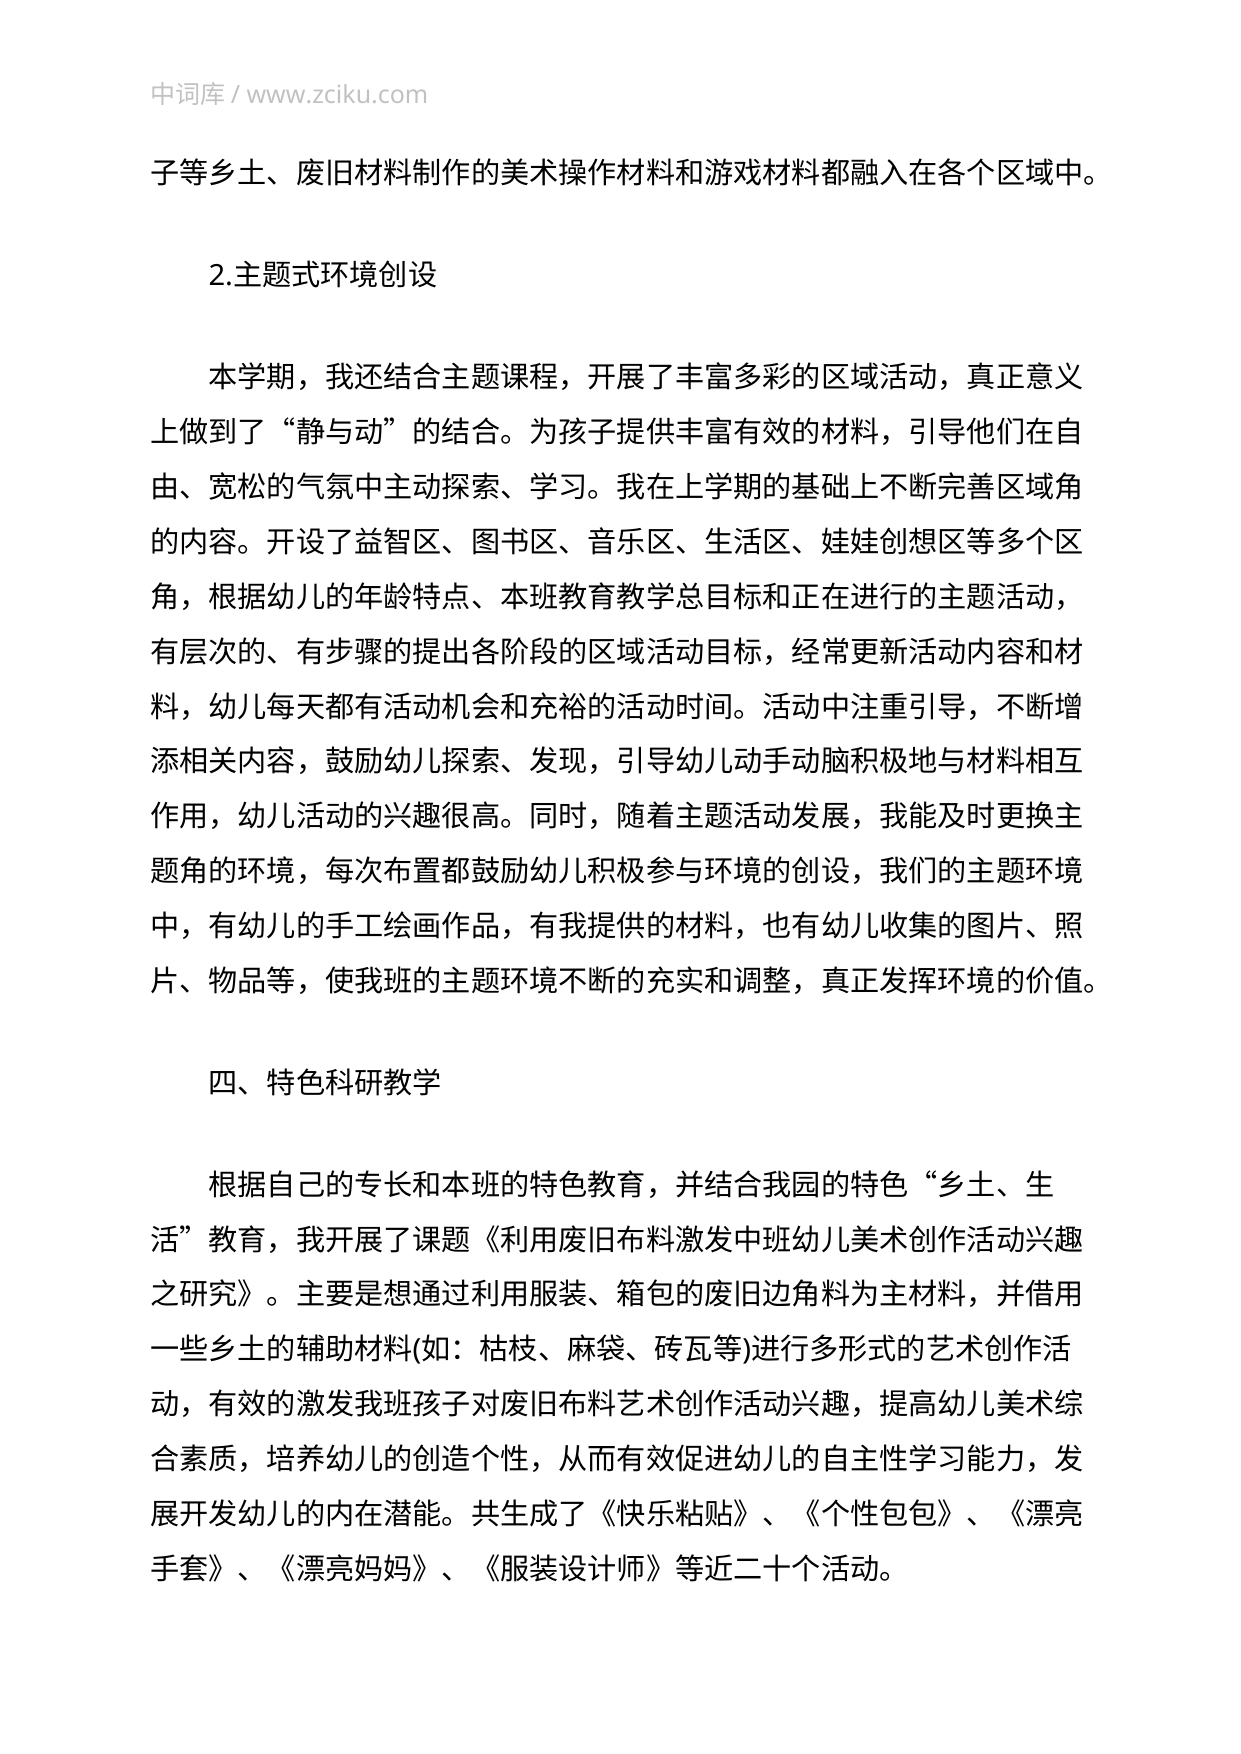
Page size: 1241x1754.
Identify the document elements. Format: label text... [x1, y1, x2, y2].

text 根据自己的专长和本班的特色教育，并结合我园的特色“乡土、生活”教育，我开展了课题《利用废旧布料激发中班幼儿美术创作活动兴趣之研究》。主要是想通过利用服装、箱包的废旧边角料为主材料，并借用一些乡土的辅助材料(如：枯枝、麻袋、砖瓦等)进行多形式的艺术创作活动，有效的激发我班孩子对废旧布料艺术创作活动兴趣，提高幼儿美术综合素质，培养幼儿的创造个性，从而有效促进幼儿的自主性学习能力，发展开发幼儿的内在潜能。共生成了《快乐粘贴》、《个性包包》、《漂亮手套》、《漂亮妈妈》、《服装设计师》等近二十个活动。 [150, 1161, 1090, 1588]
text 四、特色科研教学 [150, 1059, 1090, 1102]
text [150, 150, 1090, 192]
text 2.主题式环境创设 [150, 252, 1090, 294]
text 本学期，我还结合主题课程，开展了丰富多彩的区域活动，真正意义上做到了“静与动”的结合。为孩子提供丰富有效的材料，引导他们在自由、宽松的气氛中主动探索、学习。我在上学期的基础上不断完善区域角的内容。开设了益智区、图书区、音乐区、生活区、娃娃创想区等多个区角，根据幼儿的年龄特点、本班教育教学总目标和正在进行的主题活动，有层次的、有步骤的提出各阶段的区域活动目标，经常更新活动内容和材料，幼儿每天都有活动机会和充裕的活动时间。活动中注重引导，不断增添相关内容，鼓励幼儿探索、发现，引导幼儿动手动脑积极地与材料相互作用，幼儿活动的兴趣很高。同时，随着主题活动发展，我能及时更换主题角的环境，每次布置都鼓励幼儿积极参与环境的创设，我们的主题环境中，有幼儿的手工绘画作品，有我提供的材料，也有幼儿收集的图片、照片、物品等，使我班的主题环境不断的充实和调整，真正发挥环境的价值。 [150, 354, 1090, 1000]
